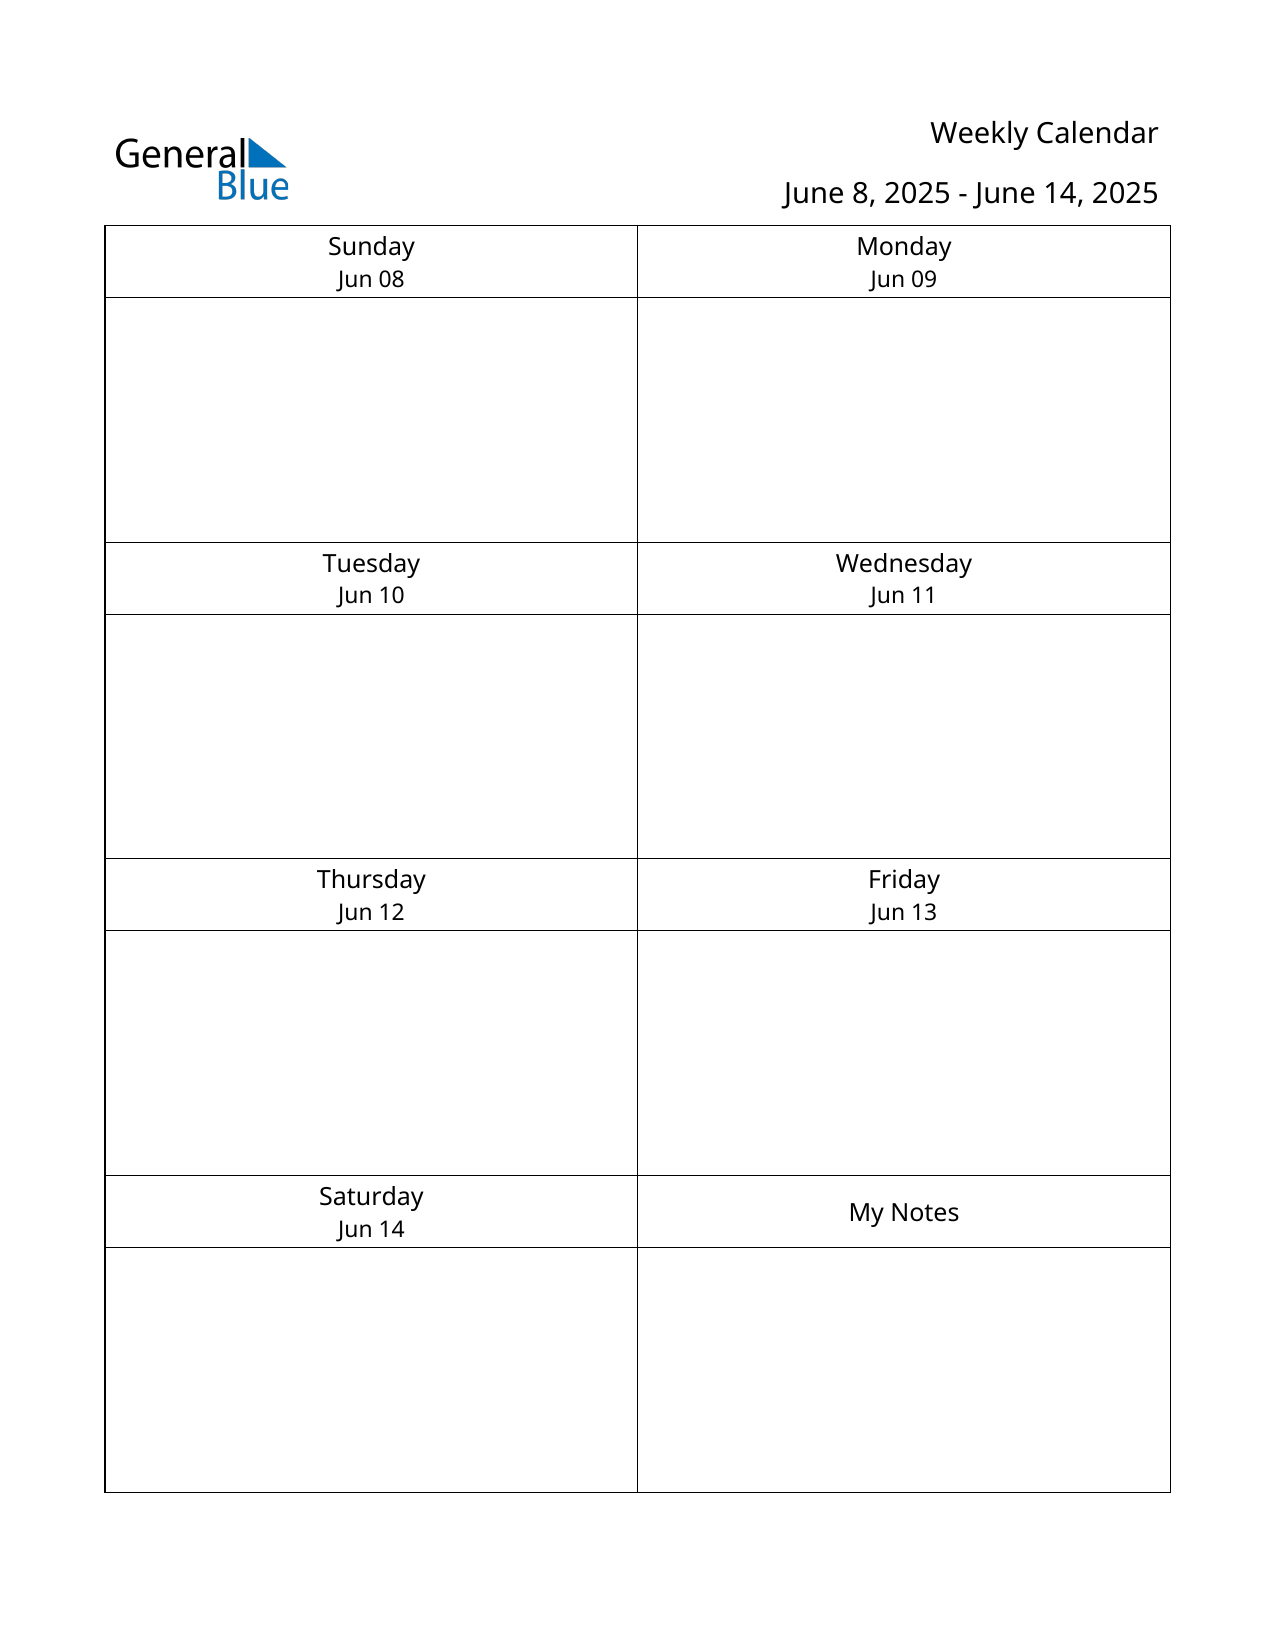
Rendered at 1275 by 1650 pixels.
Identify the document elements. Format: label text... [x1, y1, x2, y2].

table_header Weekly Calendar June 8, 2025 - June 14, 2025 [302, 113, 1170, 225]
table_header [105, 113, 302, 225]
table_cell [106, 931, 637, 1175]
table_cell Tuesday Jun 10 [106, 543, 637, 613]
table_cell My Notes [638, 1176, 1170, 1247]
table_cell [638, 298, 1170, 542]
table_cell Wednesday Jun 11 [638, 543, 1170, 613]
table_cell Sunday Jun 08 [106, 226, 637, 297]
table_cell Monday Jun 09 [638, 226, 1170, 297]
picture [116, 138, 289, 200]
table_cell [638, 931, 1170, 1175]
table_cell [106, 1248, 637, 1492]
table_cell [106, 298, 637, 542]
table_cell Thursday Jun 12 [106, 859, 637, 930]
table_cell Friday Jun 13 [638, 859, 1170, 930]
table_cell [106, 615, 637, 858]
table_cell [638, 1248, 1170, 1492]
table_cell Saturday Jun 14 [106, 1176, 637, 1247]
table_cell [638, 615, 1170, 858]
